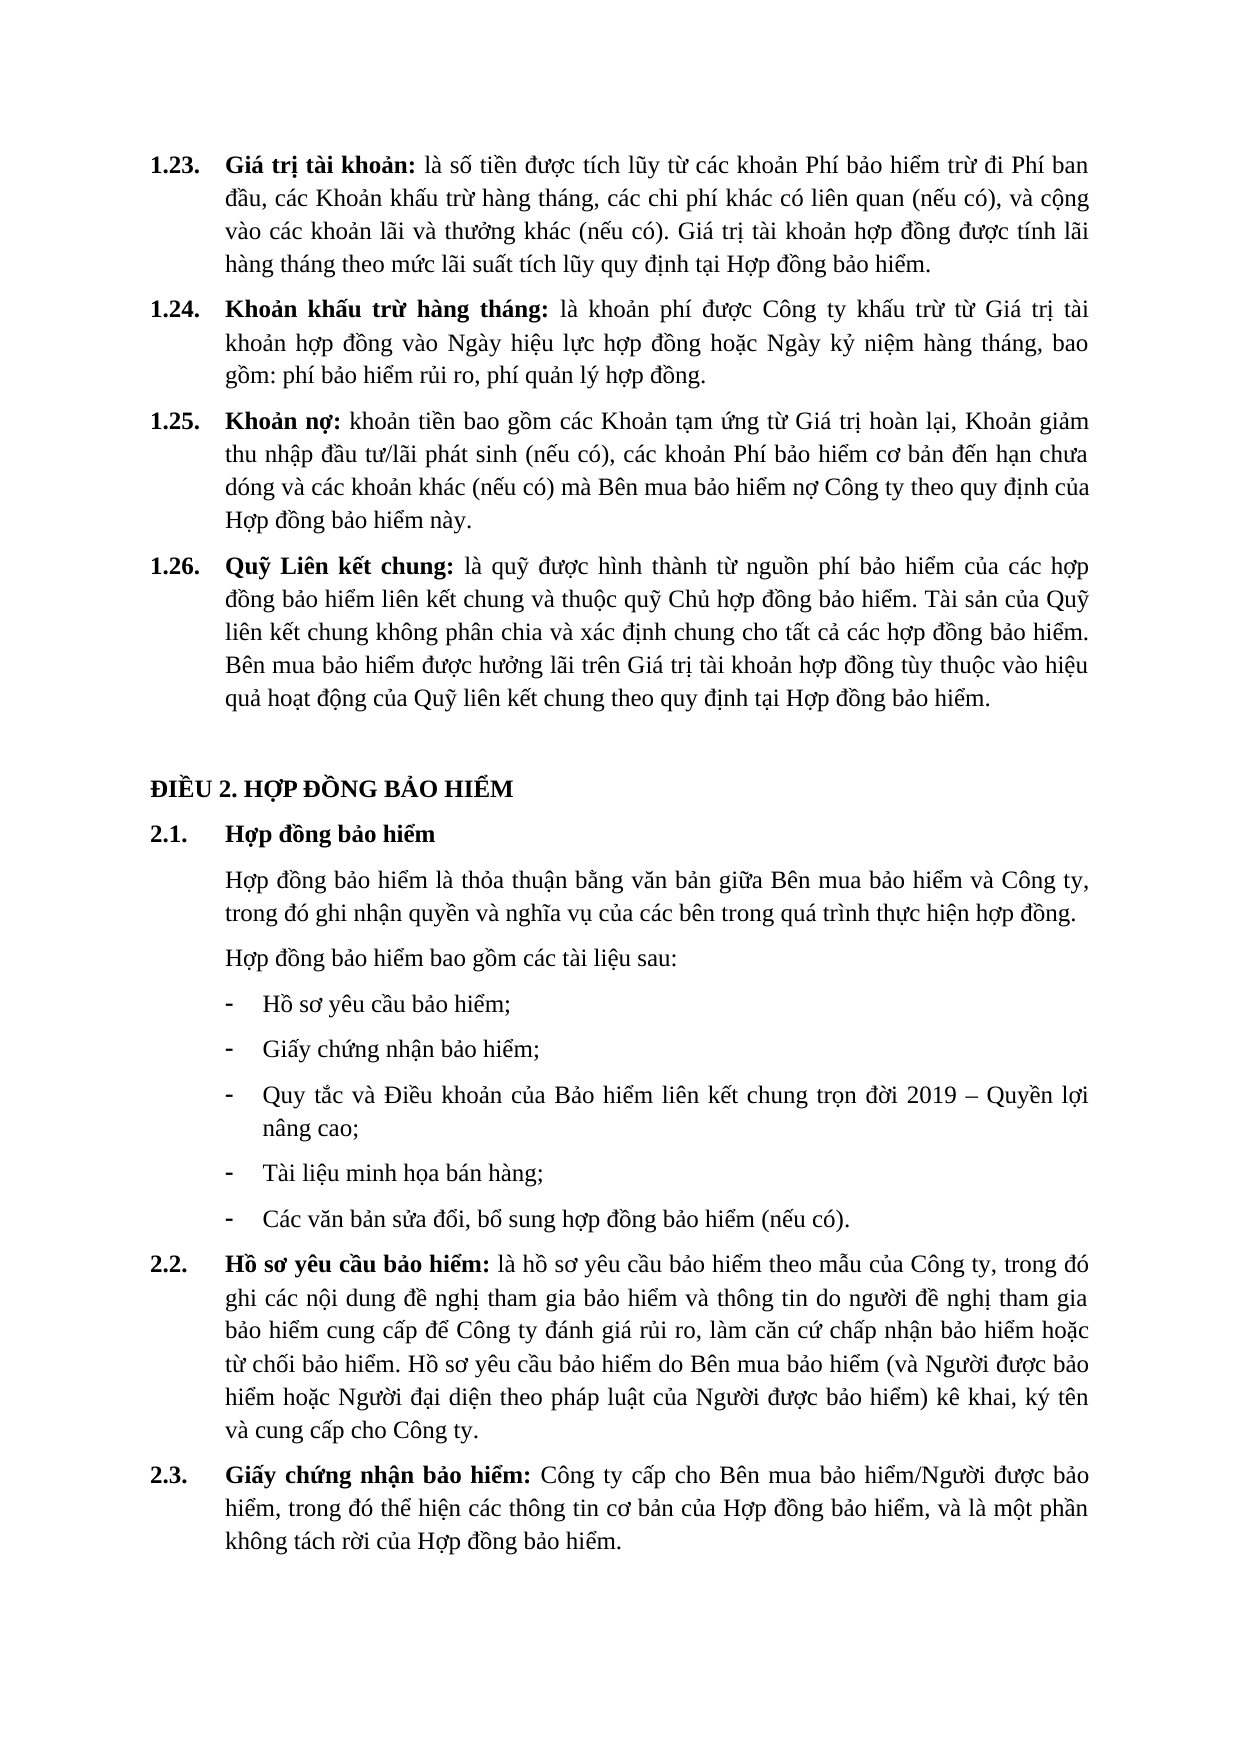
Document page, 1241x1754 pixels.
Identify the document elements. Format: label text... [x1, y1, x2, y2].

list Hồ sơ yêu cầu bảo hiểm; [225, 989, 1090, 1018]
list Khoản khấu trừ hàng tháng: là khoản phí được Công ty khấu trừ từ Giá trị tài khoản hợp đồng vào Ngày hiệu lực hợp đồng hoặc Ngày kỷ niệm hàng tháng, bao gồm: phí bảo hiểm rủi ro, phí quản lý hợp đồng. [150, 294, 1090, 389]
text Hợp đồng bảo hiểm là thỏa thuận bằng văn bản giữa Bên mua bảo hiểm và Công ty, trong đó ghi nhận quyền và nghĩa vụ của các bên trong quá trình thực hiện hợp đồng. [225, 865, 1090, 927]
list Hợp đồng bảo hiểm [150, 819, 1090, 848]
list Các văn bản sửa đổi, bổ sung hợp đồng bảo hiểm (nếu có). [225, 1204, 1090, 1233]
list Giấy chứng nhận bảo hiểm: Công ty cấp cho Bên mua bảo hiểm/Người được bảo hiểm, trong đó thể hiện các thông tin cơ bản của Hợp đồng bảo hiểm, và là một phần không tách rời của Hợp đồng bảo hiểm. [150, 1460, 1090, 1555]
text Hợp đồng bảo hiểm bao gồm các tài liệu sau: [225, 943, 1090, 972]
list Quy tắc và Điều khoản của Bảo hiểm liên kết chung trọn đời 2019 – Quyền lợi nâng cao; [225, 1080, 1090, 1142]
list Tài liệu minh họa bán hàng; [225, 1158, 1090, 1187]
list Giấy chứng nhận bảo hiểm; [225, 1034, 1090, 1063]
list Hồ sơ yêu cầu bảo hiểm: là hồ sơ yêu cầu bảo hiểm theo mẫu của Công ty, trong đó ghi các nội dung đề nghị tham gia bảo hiểm và thông tin do người đề nghị tham gia bảo hiểm cung cấp để Công ty đánh giá rủi ro, làm căn cứ chấp nhận bảo hiểm hoặc từ chối bảo hiểm. Hồ sơ yêu cầu bảo hiểm do Bên mua bảo hiểm (và Người được bảo hiểm hoặc Người đại diện theo pháp luật của Người được bảo hiểm) kê khai, ký tên và cung cấp cho Công ty. [150, 1249, 1090, 1443]
list Giá trị tài khoản: là số tiền được tích lũy từ các khoản Phí bảo hiểm trừ đi Phí ban đầu, các Khoản khấu trừ hàng tháng, các chi phí khác có liên quan (nếu có), và cộng vào các khoản lãi và thưởng khác (nếu có). Giá trị tài khoản hợp đồng được tính lãi hàng tháng theo mức lãi suất tích lũy quy định tại Hợp đồng bảo hiểm. [150, 150, 1090, 278]
list Quỹ Liên kết chung: là quỹ được hình thành từ nguồn phí bảo hiểm của các hợp đồng bảo hiểm liên kết chung và thuộc quỹ Chủ hợp đồng bảo hiểm. Tài sản của Quỹ liên kết chung không phân chia và xác định chung cho tất cả các hợp đồng bảo hiểm. Bên mua bảo hiểm được hưởng lãi trên Giá trị tài khoản hợp đồng tùy thuộc vào hiệu quả hoạt động của Quỹ liên kết chung theo quy định tại Hợp đồng bảo hiểm. [150, 551, 1090, 712]
list Khoản nợ: khoản tiền bao gồm các Khoản tạm ứng từ Giá trị hoàn lại, Khoản giảm thu nhập đầu tư/lãi phát sinh (nếu có), các khoản Phí bảo hiểm cơ bản đến hạn chưa dóng và các khoản khác (nếu có) mà Bên mua bảo hiểm nợ Công ty theo quy định của Hợp đồng bảo hiểm này. [150, 406, 1090, 534]
subtitle ĐIỀU 2. HỢP ĐỒNG BẢO HIỂM [150, 774, 1090, 803]
